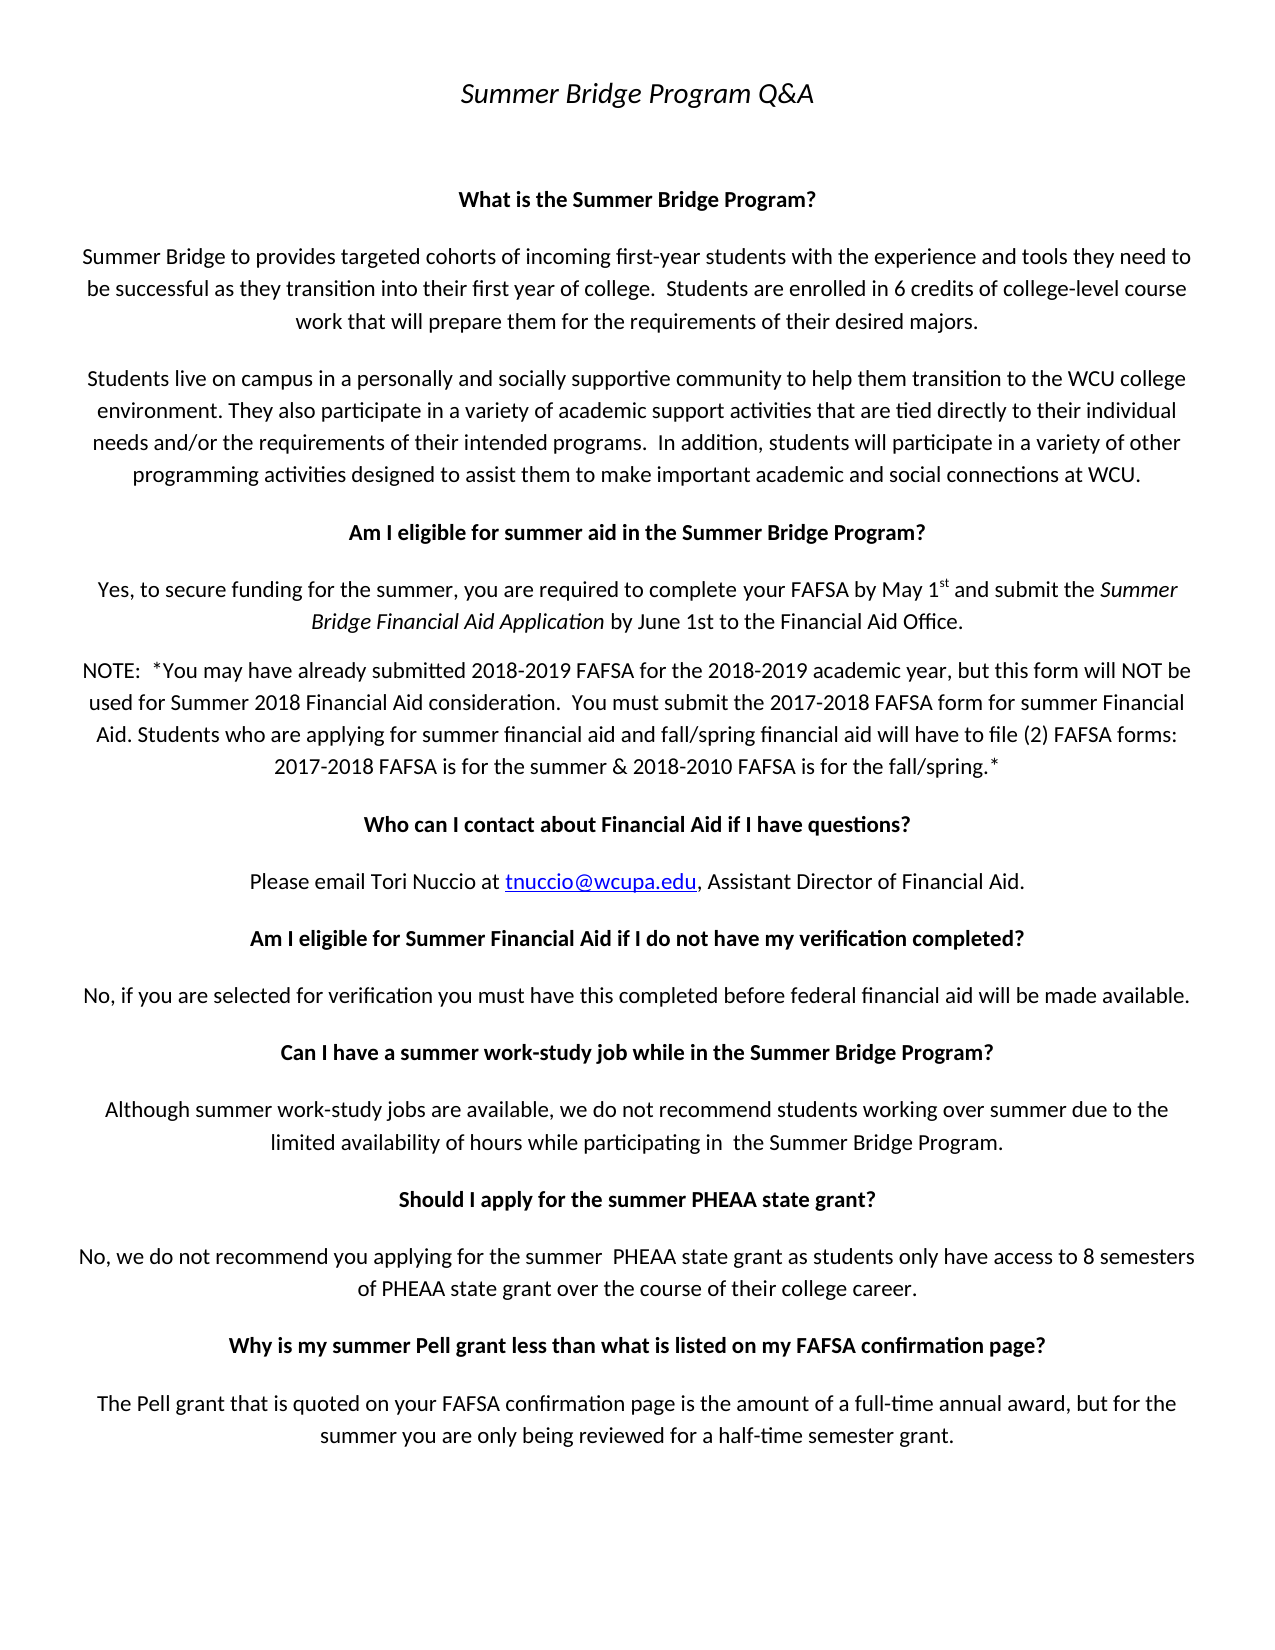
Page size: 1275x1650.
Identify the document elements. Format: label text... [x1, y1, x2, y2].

text Am I eligible for summer aid in the Summer Bridge Program? [75, 518, 1200, 546]
text No, if you are selected for verification you must have this completed before federal financial aid will be made available. [75, 981, 1200, 1009]
text Although summer work-study jobs are available, we do not recommend students working over summer due to the limited availability of hours while participating in the Summer Bridge Program. [75, 1096, 1200, 1156]
text Should I apply for the summer PHEAA state grant? [75, 1185, 1200, 1213]
text Can I have a summer work-study job while in the Summer Bridge Program? [75, 1038, 1200, 1066]
text Summer Bridge to provides targeted cohorts of incoming first-year students with the experience and tools they need to be successful as they transition into their first year of college. Students are enrolled in 6 credits of college-level course work that will prepare them for the requirements of their desired majors. [75, 242, 1200, 335]
text The Pell grant that is quoted on your FAFSA confirmation page is the amount of a full-time annual award, but for the summer you are only being reviewed for a half-time semester grant. [75, 1389, 1200, 1449]
text What is the Summer Bridge Program? [75, 185, 1200, 213]
text Students live on campus in a personally and socially supportive community to help them transition to the WCU college environment. They also participate in a variety of academic support activities that are tied directly to their individual needs and/or the requirements of their intended programs. In addition, students will participate in a variety of other programming activities designed to assist them to make important academic and social connections at WCU. [75, 364, 1200, 488]
text No, we do not recommend you applying for the summer PHEAA state grant as students only have access to 8 semesters of PHEAA state grant over the course of their college career. [75, 1242, 1200, 1302]
text Summer Bridge Program Q&A [75, 75, 1200, 111]
text NOTE: *You may have already submitted 2018-2019 FAFSA for the 2018-2019 academic year, but this form will NOT be used for Summer 2018 Financial Aid consideration. You must submit the 2017-2018 FAFSA form for summer Financial Aid. Students who are applying for summer financial aid and fall/spring financial aid will have to file (2) FAFSA forms: 2017-2018 FAFSA is for the summer & 2018-2010 FAFSA is for the fall/spring.* [75, 656, 1200, 781]
text Who can I contact about Financial Aid if I have questions? [75, 810, 1200, 838]
text Am I eligible for Summer Financial Aid if I do not have my verification completed? [75, 924, 1200, 952]
text Why is my summer Pell grant less than what is listed on my FAFSA confirmation page? [75, 1332, 1200, 1359]
text Please email Tori Nuccio at tnuccio@wcupa.edu, Assistant Director of Financial Aid. [75, 867, 1200, 895]
text Yes, to secure funding for the summer, you are required to complete your FAFSA by May 1st and submit the Summer Bridge Financial Aid Application by June 1st to the Financial Aid Office. [75, 575, 1200, 635]
